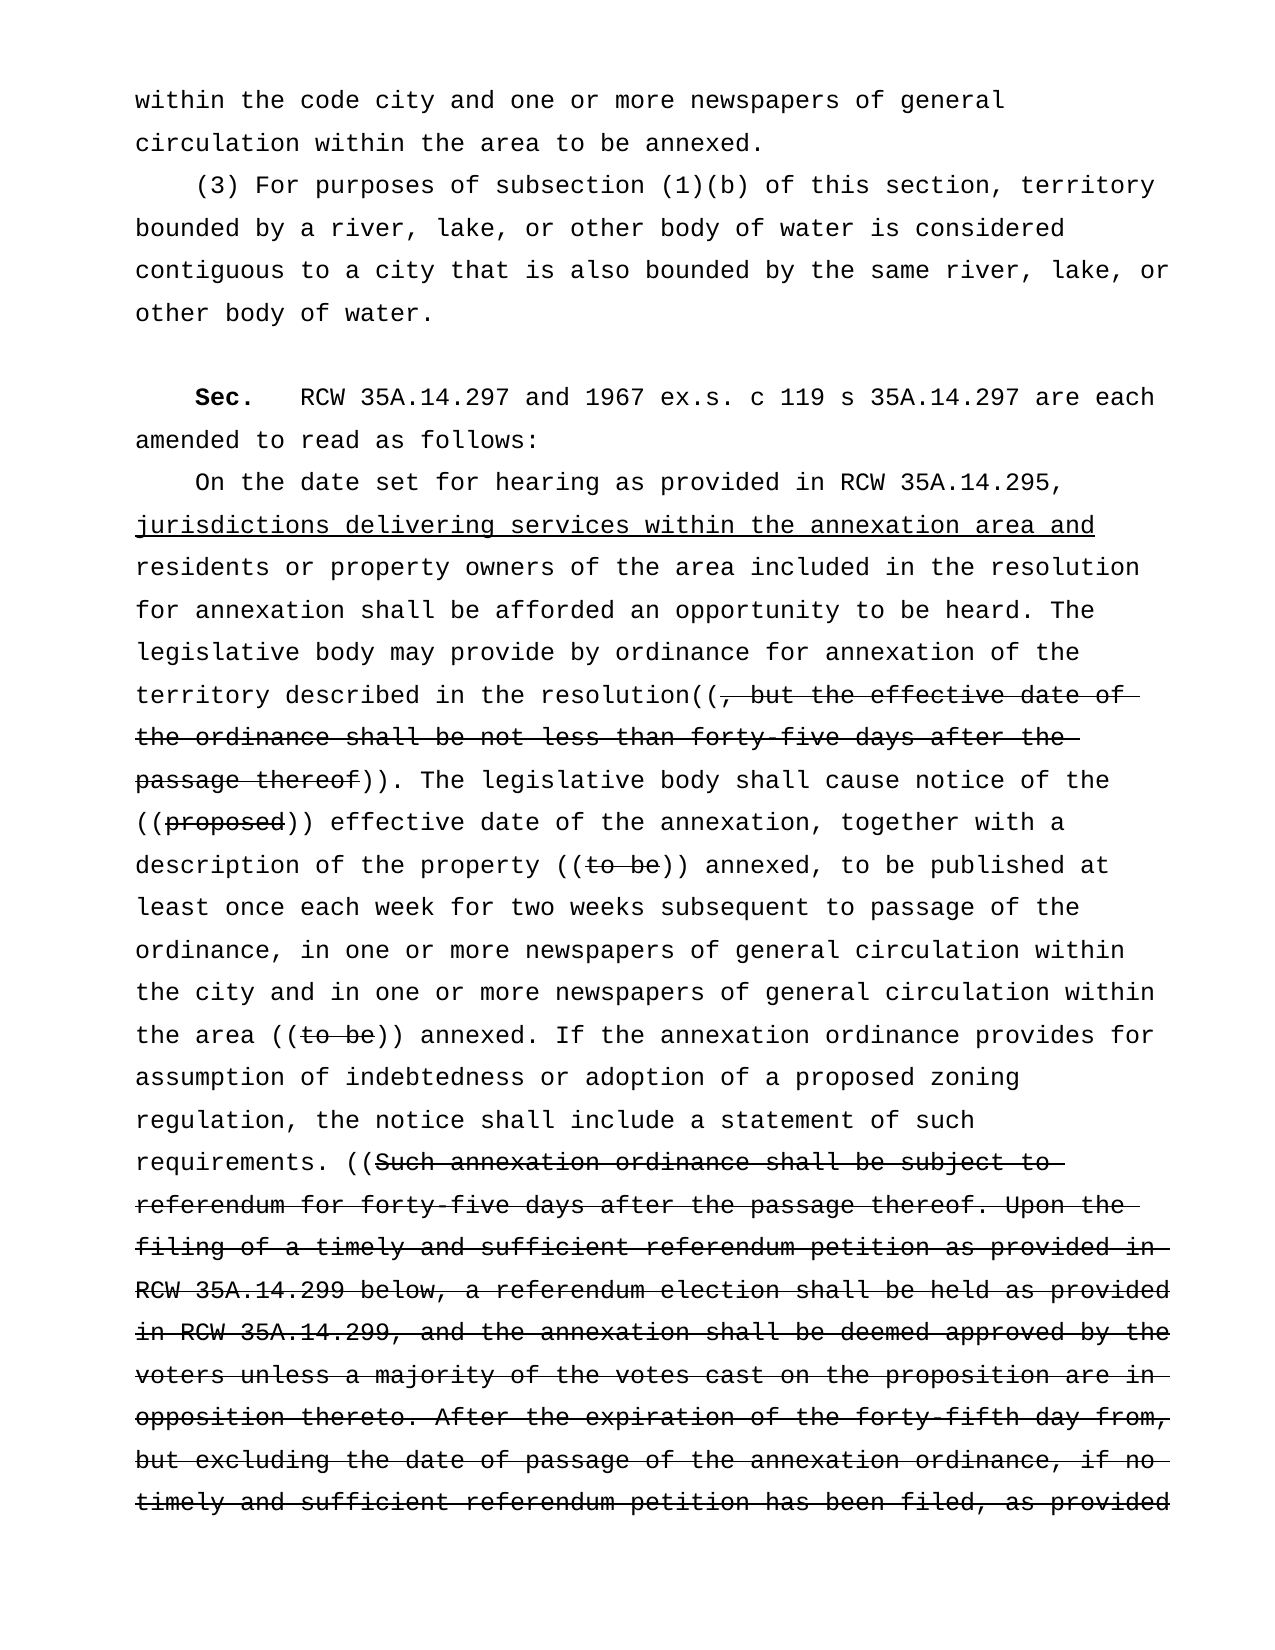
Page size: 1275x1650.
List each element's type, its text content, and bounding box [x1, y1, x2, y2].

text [135, 75, 1170, 160]
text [135, 1462, 1170, 1503]
text Sec. RCW 35A.14.297 and 1967 ex.s. c 119 s 35A.14.297 are each amended to read as follows: [135, 372, 1170, 457]
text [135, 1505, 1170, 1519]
text (3) For purposes of subsection (1)(b) of this section, territory bounded by a river, lake, or other body of water is considered contiguous to a city that is also bounded by the same river, lake, or other body of water. [135, 160, 1170, 330]
